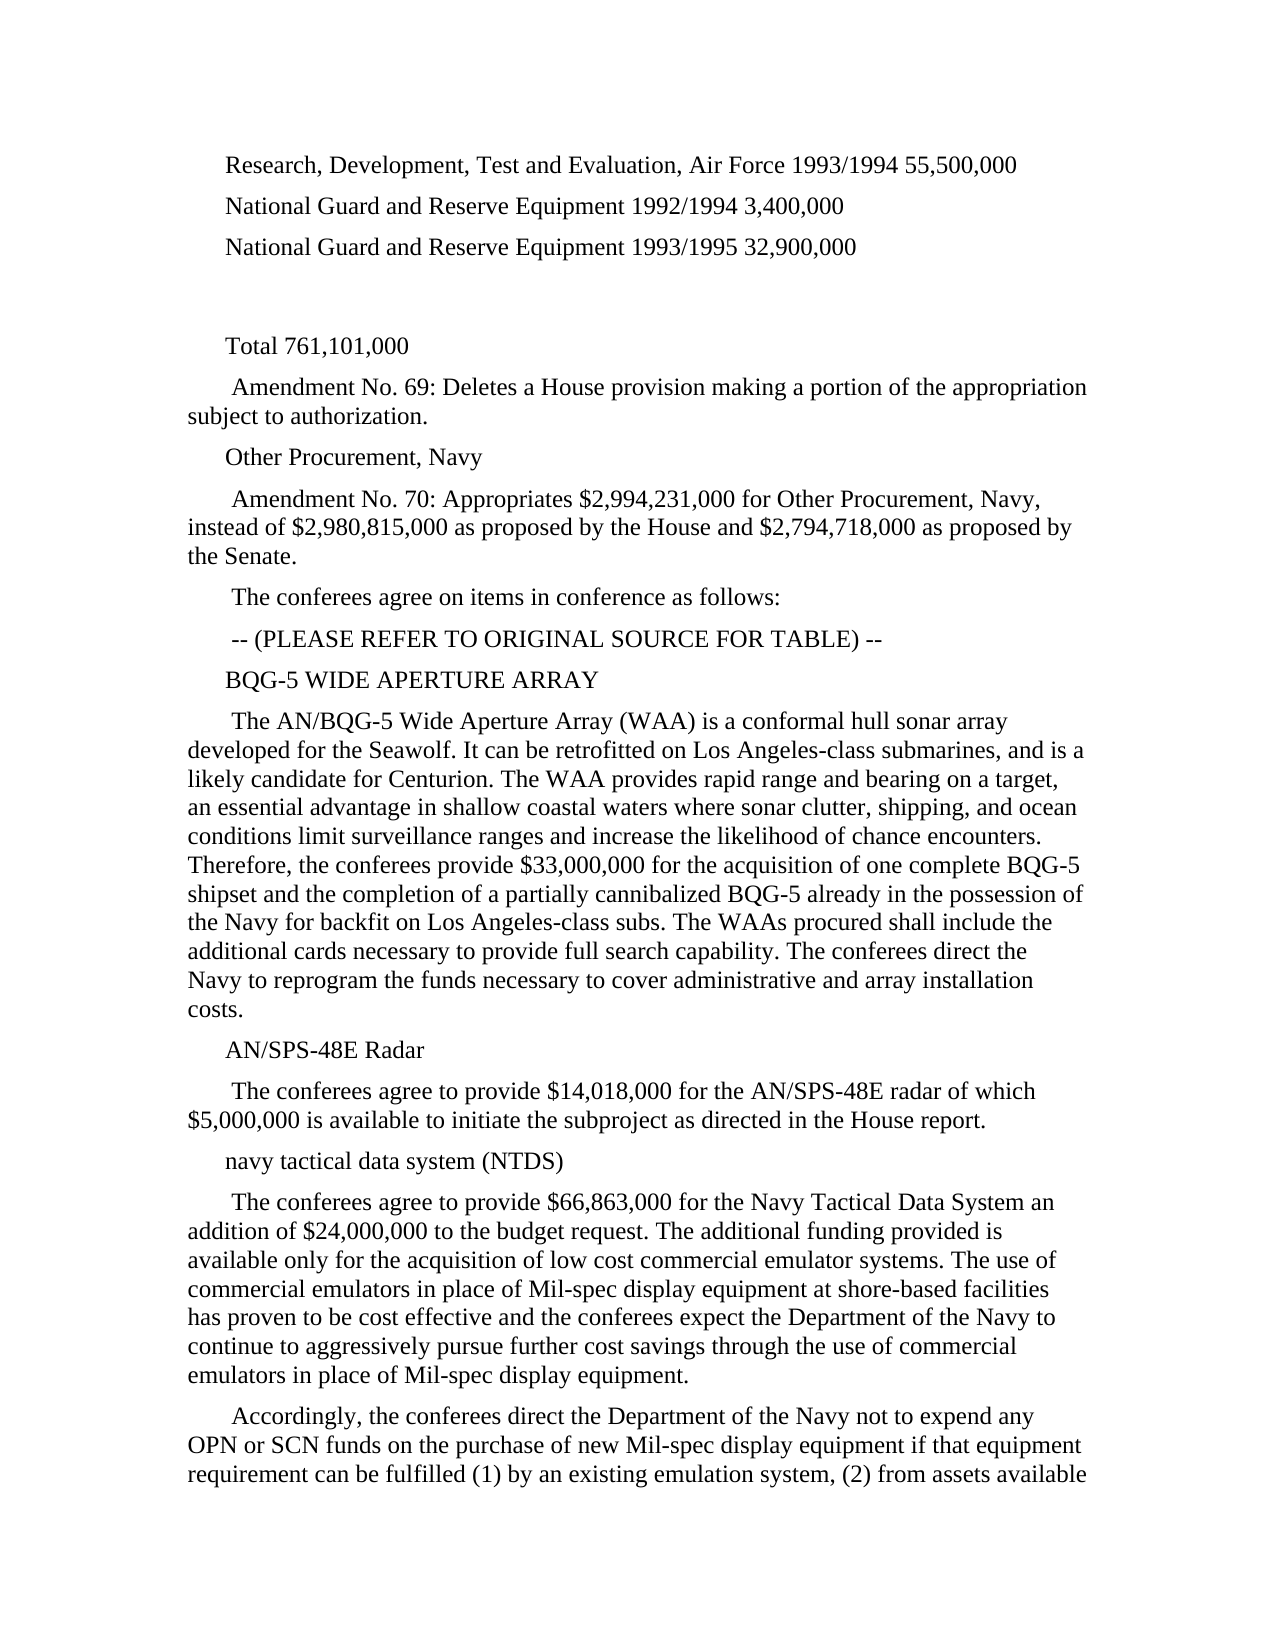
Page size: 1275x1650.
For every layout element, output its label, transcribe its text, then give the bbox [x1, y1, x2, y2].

text Total 761,101,000 [187, 331, 1087, 360]
text National Guard and Reserve Equipment 1992/1994 3,400,000 [187, 191, 1087, 220]
text National Guard and Reserve Equipment 1993/1995 32,900,000 [187, 232, 1087, 261]
text Research, Development, Test and Evaluation, Air Force 1993/1994 55,500,000 [187, 150, 1087, 179]
text The conferees agree on items in conference as follows: [187, 582, 1087, 611]
text Other Procurement, Navy [187, 442, 1087, 471]
text -- (PLEASE REFER TO ORIGINAL SOURCE FOR TABLE) -- [187, 624, 1087, 652]
text navy tactical data system (NTDS) [187, 1146, 1087, 1175]
text The AN/BQG-5 Wide Aperture Array (WAA) is a conformal hull sonar array developed for the Seawolf. It can be retrofitted on Los Angeles-class submarines, and is a likely candidate for Centurion. The WAA provides rapid range and bearing on a target, an essential advantage in shallow coastal waters where sonar clutter, shipping, and ocean conditions limit surveillance ranges and increase the likelihood of chance encounters. Therefore, the conferees provide $33,000,000 for the acquisition of one complete BQG-5 shipset and the completion of a partially cannibalized BQG-5 already in the possession of the Navy for backfit on Los Angeles-class subs. The WAAs procured shall include the additional cards necessary to provide full search capability. The conferees direct the Navy to reprogram the funds necessary to cover administrative and array installation costs. [187, 706, 1087, 1022]
text Amendment No. 69: Deletes a House provision making a portion of the appropriation subject to authorization. [187, 372, 1087, 430]
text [187, 1401, 1087, 1487]
text The conferees agree to provide $14,018,000 for the AN/SPS-48E radar of which $5,000,000 is available to initiate the subproject as directed in the House report. [187, 1076, 1087, 1134]
text AN/SPS-48E Radar [187, 1035, 1087, 1064]
text The conferees agree to provide $66,863,000 for the Navy Tactical Data System an addition of $24,000,000 to the budget request. The additional funding provided is available only for the acquisition of low cost commercial emulator systems. The use of commercial emulators in place of Mil-spec display equipment at shore-based facilities has proven to be cost effective and the conferees expect the Department of the Navy to continue to aggressively pursue further cost savings through the use of commercial emulators in place of Mil-spec display equipment. [187, 1187, 1087, 1389]
text Amendment No. 70: Appropriates $2,994,231,000 for Other Procurement, Navy, instead of $2,980,815,000 as proposed by the House and $2,794,718,000 as proposed by the Senate. [187, 484, 1087, 570]
text BQG-5 WIDE APERTURE ARRAY [187, 665, 1087, 694]
